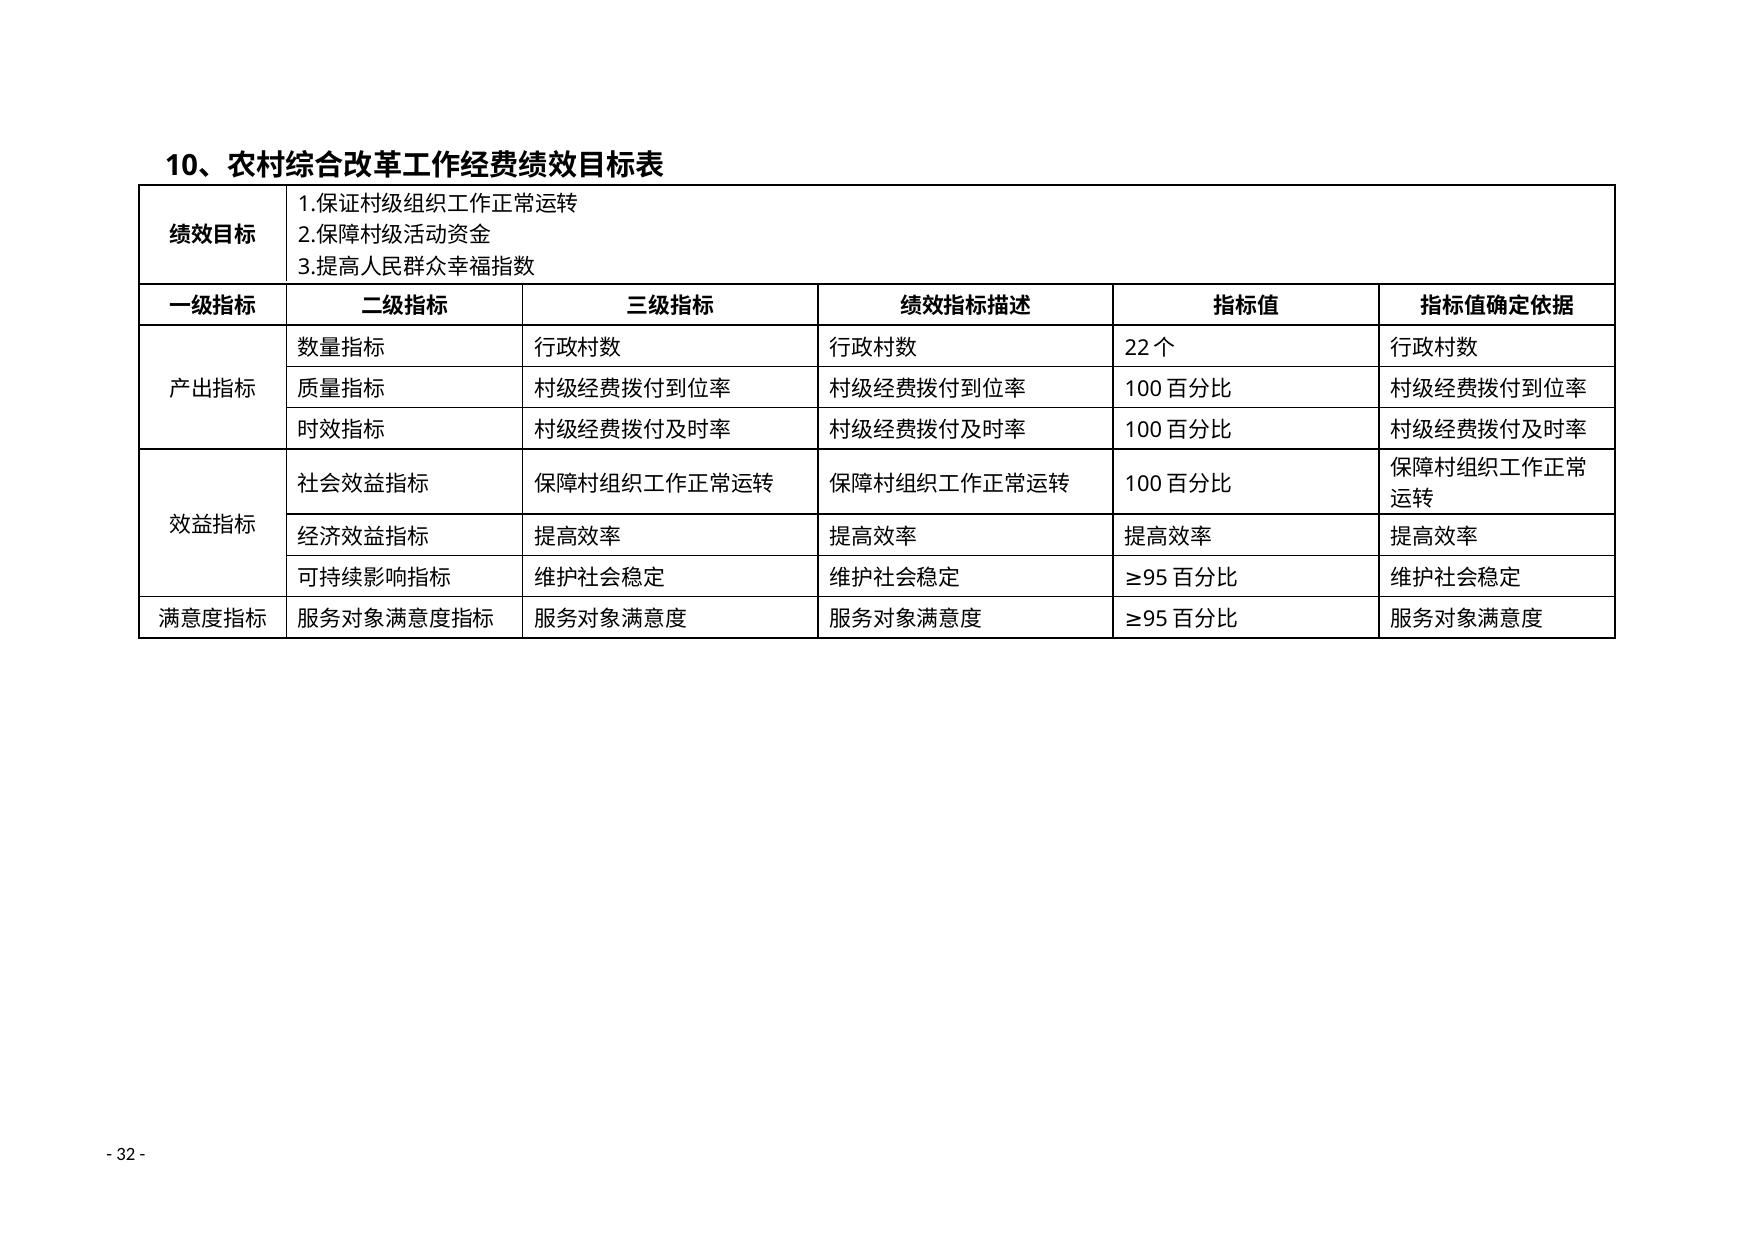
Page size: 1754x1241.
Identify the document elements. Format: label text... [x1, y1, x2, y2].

table_cell 服务对象满意度 [819, 597, 1112, 637]
table_cell 100百分比 [1114, 450, 1378, 513]
table_header 二级指标 [287, 285, 522, 324]
table_cell 22个 [1114, 326, 1378, 366]
table_cell 村级经费拨付到位率 [819, 367, 1112, 407]
table_cell 服务对象满意度 [1380, 597, 1614, 637]
table_header 指标值确定依据 [1380, 285, 1614, 324]
table_cell 行政村数 [1380, 326, 1614, 366]
table_cell 产出指标 [140, 326, 286, 448]
table_cell 行政村数 [523, 326, 817, 366]
table_cell 满意度指标 [140, 597, 286, 637]
table_cell 行政村数 [819, 326, 1112, 366]
table_cell 提高效率 [523, 515, 817, 554]
table_cell 提高效率 [1380, 515, 1614, 554]
table_cell 时效指标 [287, 408, 522, 448]
table_cell ≥95百分比 [1114, 556, 1378, 596]
table_cell 提高效率 [819, 515, 1112, 554]
table_cell 维护社会稳定 [523, 556, 817, 596]
table_cell 100百分比 [1114, 367, 1378, 407]
table_cell 提高效率 [1114, 515, 1378, 554]
table_cell 服务对象满意度指标 [287, 597, 522, 637]
table_cell 保障村组织工作正常运转 [1380, 450, 1614, 513]
table_cell 村级经费拨付到位率 [1380, 367, 1614, 407]
table_cell 保障村组织工作正常运转 [819, 450, 1112, 513]
table_cell 效益指标 [140, 450, 286, 596]
table_cell 可持续影响指标 [287, 556, 522, 596]
table_cell 维护社会稳定 [1380, 556, 1614, 596]
table_cell 经济效益指标 [287, 515, 522, 554]
table_header 绩效目标 [140, 186, 286, 281]
table_cell 村级经费拨付到位率 [523, 367, 817, 407]
table_cell 质量指标 [287, 367, 522, 407]
table_header 一级指标 [140, 285, 286, 324]
table_header 1.保证村级组织工作正常运转 2.保障村级活动资金 3.提高人民群众幸福指数 [287, 186, 1614, 281]
table_cell 村级经费拨付及时率 [523, 408, 817, 448]
text 10、农村综合改革工作经费绩效目标表 [106, 142, 1648, 184]
table_cell 保障村组织工作正常运转 [523, 450, 817, 513]
table_header 三级指标 [523, 285, 817, 324]
table_cell 村级经费拨付及时率 [819, 408, 1112, 448]
table_cell 数量指标 [287, 326, 522, 366]
table_cell 村级经费拨付及时率 [1380, 408, 1614, 448]
table_cell 维护社会稳定 [819, 556, 1112, 596]
table_cell ≥95百分比 [1114, 597, 1378, 637]
table_header 指标值 [1114, 285, 1378, 324]
table_cell 服务对象满意度 [523, 597, 817, 637]
table_cell 100百分比 [1114, 408, 1378, 448]
table_cell 社会效益指标 [287, 450, 522, 513]
table_header 绩效指标描述 [819, 285, 1112, 324]
